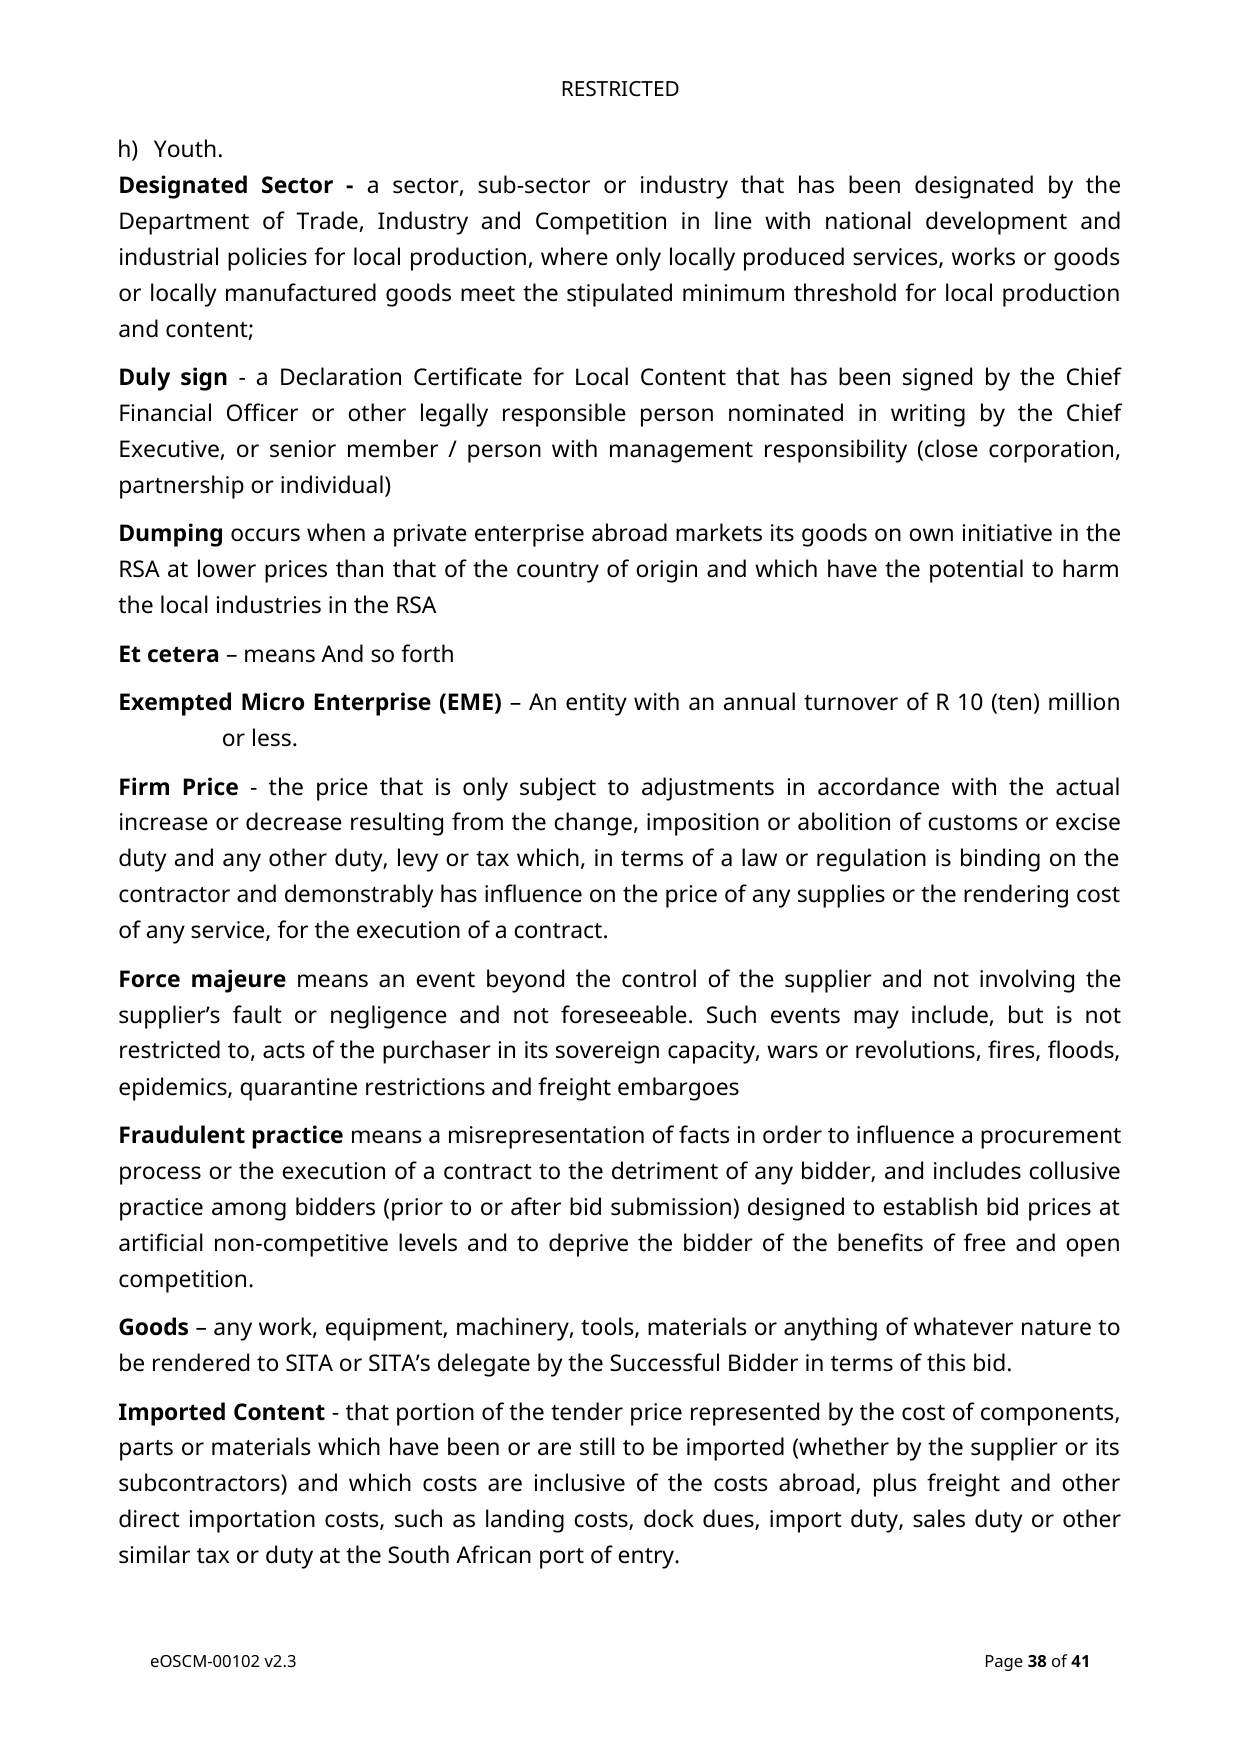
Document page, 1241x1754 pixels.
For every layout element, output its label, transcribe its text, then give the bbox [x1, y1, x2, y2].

text Duly sign - a Declaration Certificate for Local Content that has been signed by the Chief Financial Officer or other legally responsible person nominated in writing by the Chief Executive, or senior member / person with management responsibility (close corporation, partnership or individual) [118, 361, 1122, 500]
text Exempted Micro Enterprise (EME) – An entity with an annual turnover of R 10 (ten) million or less. [118, 686, 1122, 753]
text Force majeure means an event beyond the control of the supplier and not involving the supplier’s fault or negligence and not foreseeable. Such events may include, but is not restricted to, acts of the purchaser in its sovereign capacity, wars or revolutions, fires, floods, epidemics, quarantine restrictions and freight embargoes [118, 963, 1122, 1102]
text Dumping occurs when a private enterprise abroad markets its goods on own initiative in the RSA at lower prices than that of the country of origin and which have the potential to harm the local industries in the RSA [118, 517, 1122, 620]
list Youth. [117, 133, 1122, 164]
text Designated Sector - a sector, sub-sector or industry that has been designated by the Department of Trade, Industry and Competition in line with national development and industrial policies for local production, where only locally produced services, works or goods or locally manufactured goods meet the stipulated minimum threshold for local production and content; [118, 169, 1122, 344]
text Firm Price - the price that is only subject to adjustments in accordance with the actual increase or decrease resulting from the change, imposition or abolition of customs or excise duty and any other duty, levy or tax which, in terms of a law or regulation is binding on the contractor and demonstrably has influence on the price of any supplies or the rendering cost of any service, for the execution of a contract. [118, 770, 1122, 945]
text Goods – any work, equipment, machinery, tools, materials or anything of whatever nature to be rendered to SITA or SITA’s delegate by the Successful Bidder in terms of this bid. [118, 1311, 1122, 1378]
text Et cetera – means And so forth [118, 638, 1122, 669]
text Fraudulent practice means a misrepresentation of facts in order to influence a procurement process or the execution of a contract to the detriment of any bidder, and includes collusive practice among bidders (prior to or after bid submission) designed to establish bid prices at artificial non-competitive levels and to deprive the bidder of the benefits of free and open competition. [118, 1119, 1122, 1294]
text Imported Content - that portion of the tender price represented by the cost of components, parts or materials which have been or are still to be imported (whether by the supplier or its subcontractors) and which costs are inclusive of the costs abroad, plus freight and other direct importation costs, such as landing costs, dock dues, import duty, sales duty or other similar tax or duty at the South African port of entry. [118, 1395, 1122, 1570]
